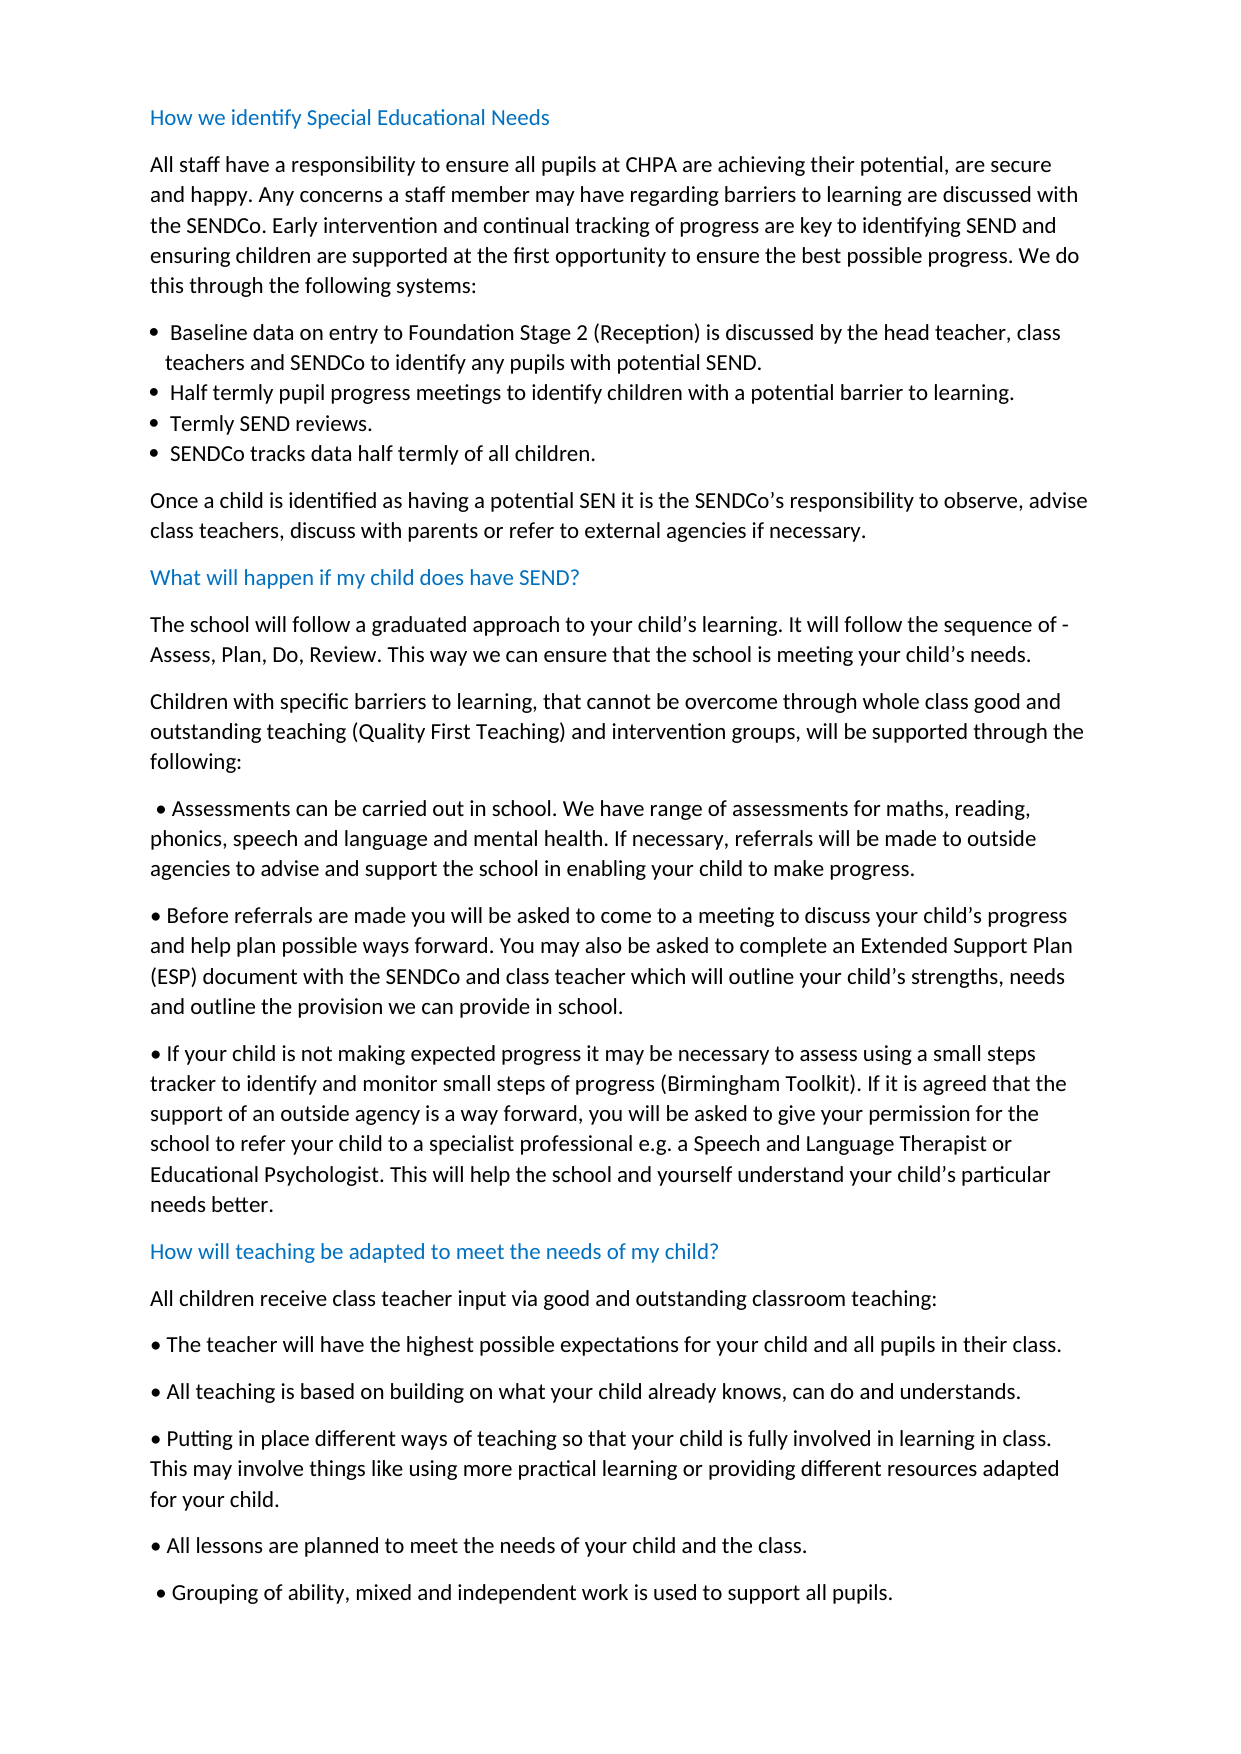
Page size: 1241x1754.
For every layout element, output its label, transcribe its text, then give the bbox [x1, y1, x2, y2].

text • If your child is not making expected progress it may be necessary to assess using a small steps tracker to identify and monitor small steps of progress (Birmingham Toolkit). If it is agreed that the support of an outside agency is a way forward, you will be asked to give your permission for the school to refer your child to a specialist professional e.g. a Speech and Language Therapist or Educational Psychologist. This will help the school and yourself understand your child’s particular needs better. [150, 1039, 1090, 1218]
text How will teaching be adapted to meet the needs of my child? [150, 1237, 1090, 1265]
list Half termly pupil progress meetings to identify children with a potential barrier to learning. [150, 378, 1090, 406]
list Termly SEND reviews. [150, 409, 1090, 437]
text What will happen if my child does have SEND? [150, 563, 1090, 591]
text • Assessments can be carried out in school. We have range of assessments for maths, reading, phonics, speech and language and mental health. If necessary, referrals will be made to outside agencies to advise and support the school in enabling your child to make progress. [150, 794, 1090, 882]
text • All teaching is based on building on what your child already knows, can do and understands. [150, 1377, 1090, 1405]
text All children receive class teacher input via good and outstanding classroom teaching: [150, 1284, 1090, 1312]
text The school will follow a graduated approach to your child’s learning. It will follow the sequence of -Assess, Plan, Do, Review. This way we can ensure that the school is meeting your child’s needs. [150, 610, 1090, 668]
text • All lessons are planned to meet the needs of your child and the class. [150, 1532, 1090, 1559]
text • The teacher will have the highest possible expectations for your child and all pupils in their class. [150, 1331, 1090, 1358]
text • Putting in place different ways of teaching so that your child is fully involved in learning in class. This may involve things like using more practical learning or providing different resources adapted for your child. [150, 1424, 1090, 1513]
text All staff have a responsibility to ensure all pupils at CHPA are achieving their potential, are secure and happy. Any concerns a staff member may have regarding barriers to learning are discussed with the SENDCo. Early intervention and continual tracking of progress are key to identifying SEND and ensuring children are supported at the first opportunity to ensure the best possible progress. We do this through the following systems: [150, 150, 1090, 299]
text Once a child is identified as having a potential SEN it is the SENDCo’s responsibility to observe, advise class teachers, discuss with parents or refer to external agencies if necessary. [150, 486, 1090, 544]
text How we identify Special Educational Needs [150, 103, 1090, 131]
text • Before referrals are made you will be asked to come to a meeting to discuss your child’s progress and help plan possible ways forward. You may also be asked to complete an Extended Support Plan (ESP) document with the SENDCo and class teacher which will outline your child’s strengths, needs and outline the provision we can provide in school. [150, 901, 1090, 1020]
list SENDCo tracks data half termly of all children. [150, 439, 1090, 467]
text • Grouping of ability, mixed and independent work is used to support all pupils. [150, 1578, 1090, 1606]
list Baseline data on entry to Foundation Stage 2 (Reception) is discussed by the head teacher, class teachers and SENDCo to identify any pupils with potential SEND. [150, 318, 1090, 376]
text Children with specific barriers to learning, that cannot be overcome through whole class good and outstanding teaching (Quality First Teaching) and intervention groups, will be supported through the following: [150, 687, 1090, 775]
